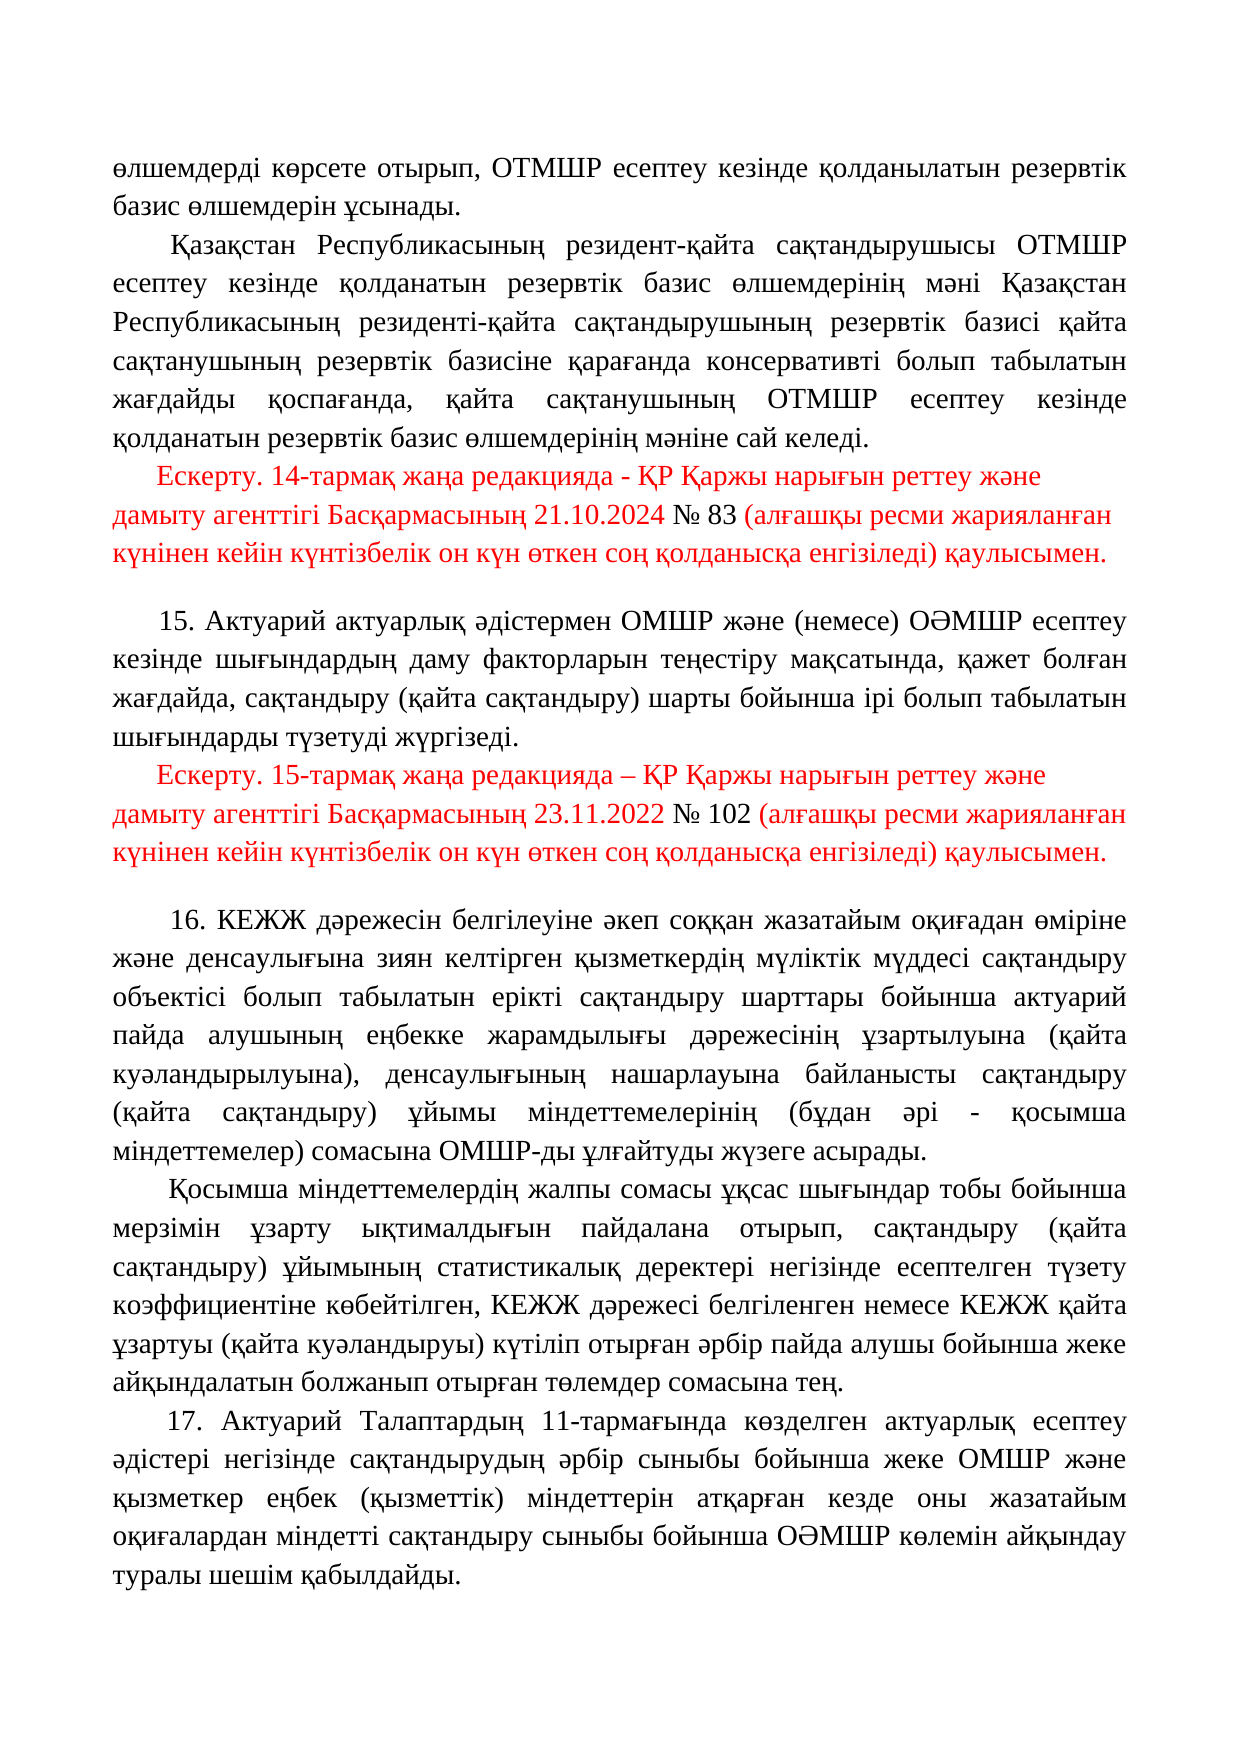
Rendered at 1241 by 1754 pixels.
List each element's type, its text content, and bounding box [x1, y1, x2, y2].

text 16. КЕЖЖ дәрежесін белгілеуіне әкеп соққан жазатайым оқиғадан өміріне және денсаулығына зиян келтірген қызметкердің мүліктік мүддесі сақтандыру объектісі болып табылатын ерікті сақтандыру шарттары бойынша актуарий пайда алушының еңбекке жарамдылығы дәрежесінің ұзартылуына (қайта куәландырылуына), денсаулығының нашарлауына байланысты сақтандыру (қайта сақтандыру) ұйымы міндеттемелерінің (бұдан әрі - қосымша міндеттемелер) сомасына ОМШР-ды ұлғайтуды жүзеге асырады. [112, 902, 1128, 1167]
text 15. Актуарий актуарлық әдістермен ОМШР және (немесе) ОӘМШР есептеу кезінде шығындардың даму факторларын теңестіру мақсатында, қажет болған жағдайда, сақтандыру (қайта сақтандыру) шарты бойынша ірі болып табылатын шығындарды түзетуді жүргізеді. [112, 603, 1128, 752]
text Ескерту. 14-тармақ жаңа редакцияда - ҚР Қаржы нарығын реттеу және дамыту агенттігі Басқармасының 21.10.2024 № 83 (алғашқы ресми жарияланған күнінен кейін күнтізбелік он күн өткен соң қолданысқа енгізіледі) қаулысымен. [112, 458, 1128, 599]
text 17. Актуарий Талаптардың 11-тармағында көзделген актуарлық есептеу әдістері негізінде сақтандырудың әрбір сыныбы бойынша жеке ОМШР және қызметкер еңбек (қызметтік) міндеттерін атқарған кезде оны жазатайым оқиғалардан міндетті сақтандыру сыныбы бойынша ОӘМШР көлемін айқындау туралы шешім қабылдайды. [112, 1403, 1128, 1591]
text Ескерту. 15-тармақ жаңа редакцияда – ҚР Қаржы нарығын реттеу және дамыту агенттігі Басқармасының 23.11.2022 № 102 (алғашқы ресми жарияланған күнінен кейін күнтізбелік он күн өткен соң қолданысқа енгізіледі) қаулысымен. [112, 757, 1128, 898]
text Қосымша міндеттемелердің жалпы сомасы ұқсас шығындар тобы бойынша мерзімін ұзарту ықтималдығын пайдалана отырып, сақтандыру (қайта сақтандыру) ұйымының статистикалық деректері негізінде есептелген түзету коэффициентіне көбейтілген, КЕЖЖ дәрежесі белгіленген немесе КЕЖЖ қайта ұзартуы (қайта куәландыруы) күтіліп отырған әрбір пайда алушы бойынша жеке айқындалатын болжанып отырған төлемдер сомасына тең. [112, 1172, 1128, 1398]
text Қазақстан Республикасының резидент-қайта сақтандырушысы ОТМШР есептеу кезінде қолданатын резервтік базис өлшемдерінің мәні Қазақстан Республикасының резиденті-қайта сақтандырушының резервтік базисі қайта сақтанушының резервтік базисіне қарағанда консервативті болып табылатын жағдайды қоспағанда, қайта сақтанушының ОТМШР есептеу кезінде қолданатын резервтік базис өлшемдерінің мәніне сай келеді. [112, 227, 1128, 453]
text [112, 150, 1128, 222]
